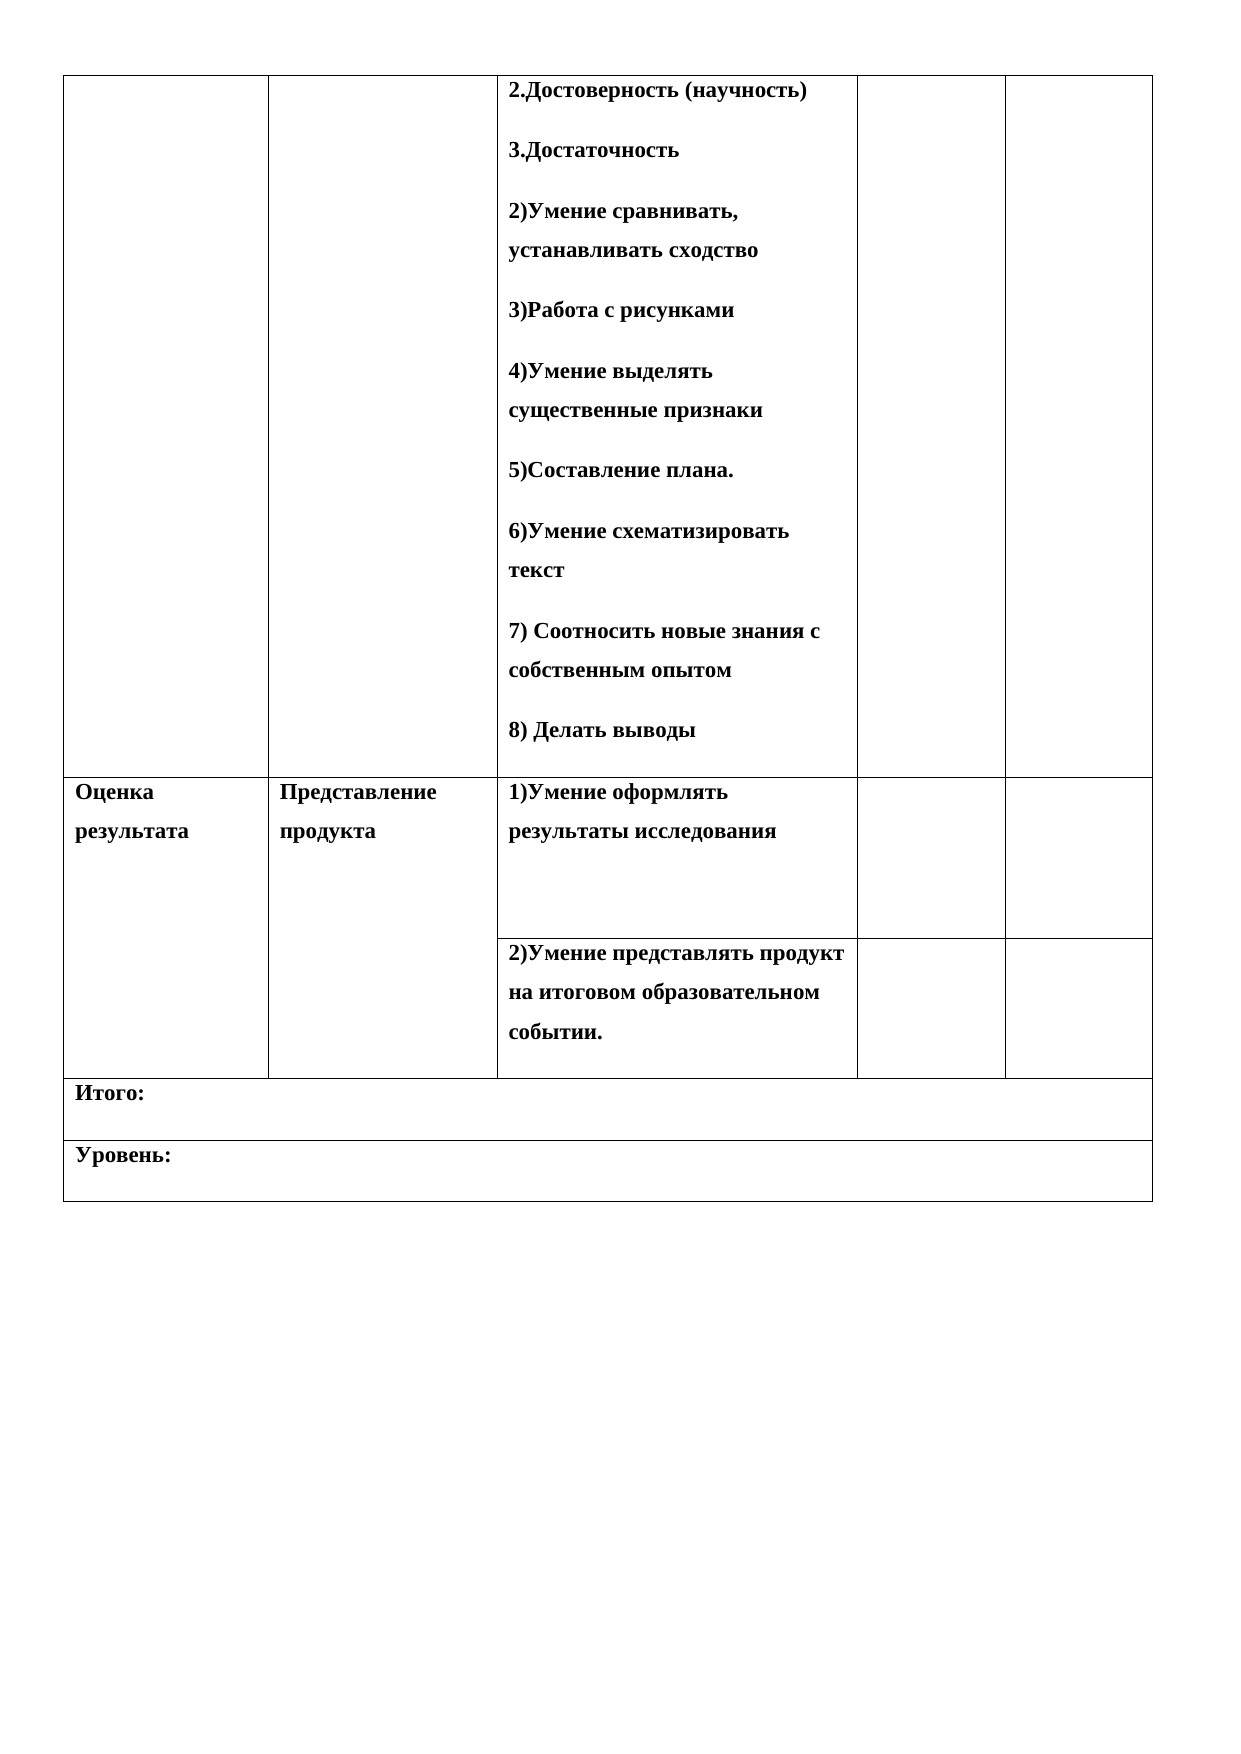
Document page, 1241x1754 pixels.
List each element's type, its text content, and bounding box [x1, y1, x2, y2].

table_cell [498, 76, 857, 777]
table_cell [858, 76, 1005, 777]
table_cell [1006, 76, 1152, 777]
table_cell [1006, 778, 1152, 938]
table_cell Уровень: [64, 1141, 1152, 1201]
table_cell 1)Умение оформлять результаты исследования [498, 778, 857, 938]
table_cell [858, 778, 1005, 938]
table_cell [858, 939, 1005, 1078]
table_cell Итого: [64, 1079, 1152, 1139]
table_cell Оценка результата [64, 778, 268, 1078]
table_cell [1006, 939, 1152, 1078]
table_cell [269, 76, 497, 777]
table_cell Представление продукта [269, 778, 497, 1078]
table_cell [64, 76, 268, 777]
table_cell 2)Умение представлять продукт на итоговом образовательном событии. [498, 939, 857, 1078]
